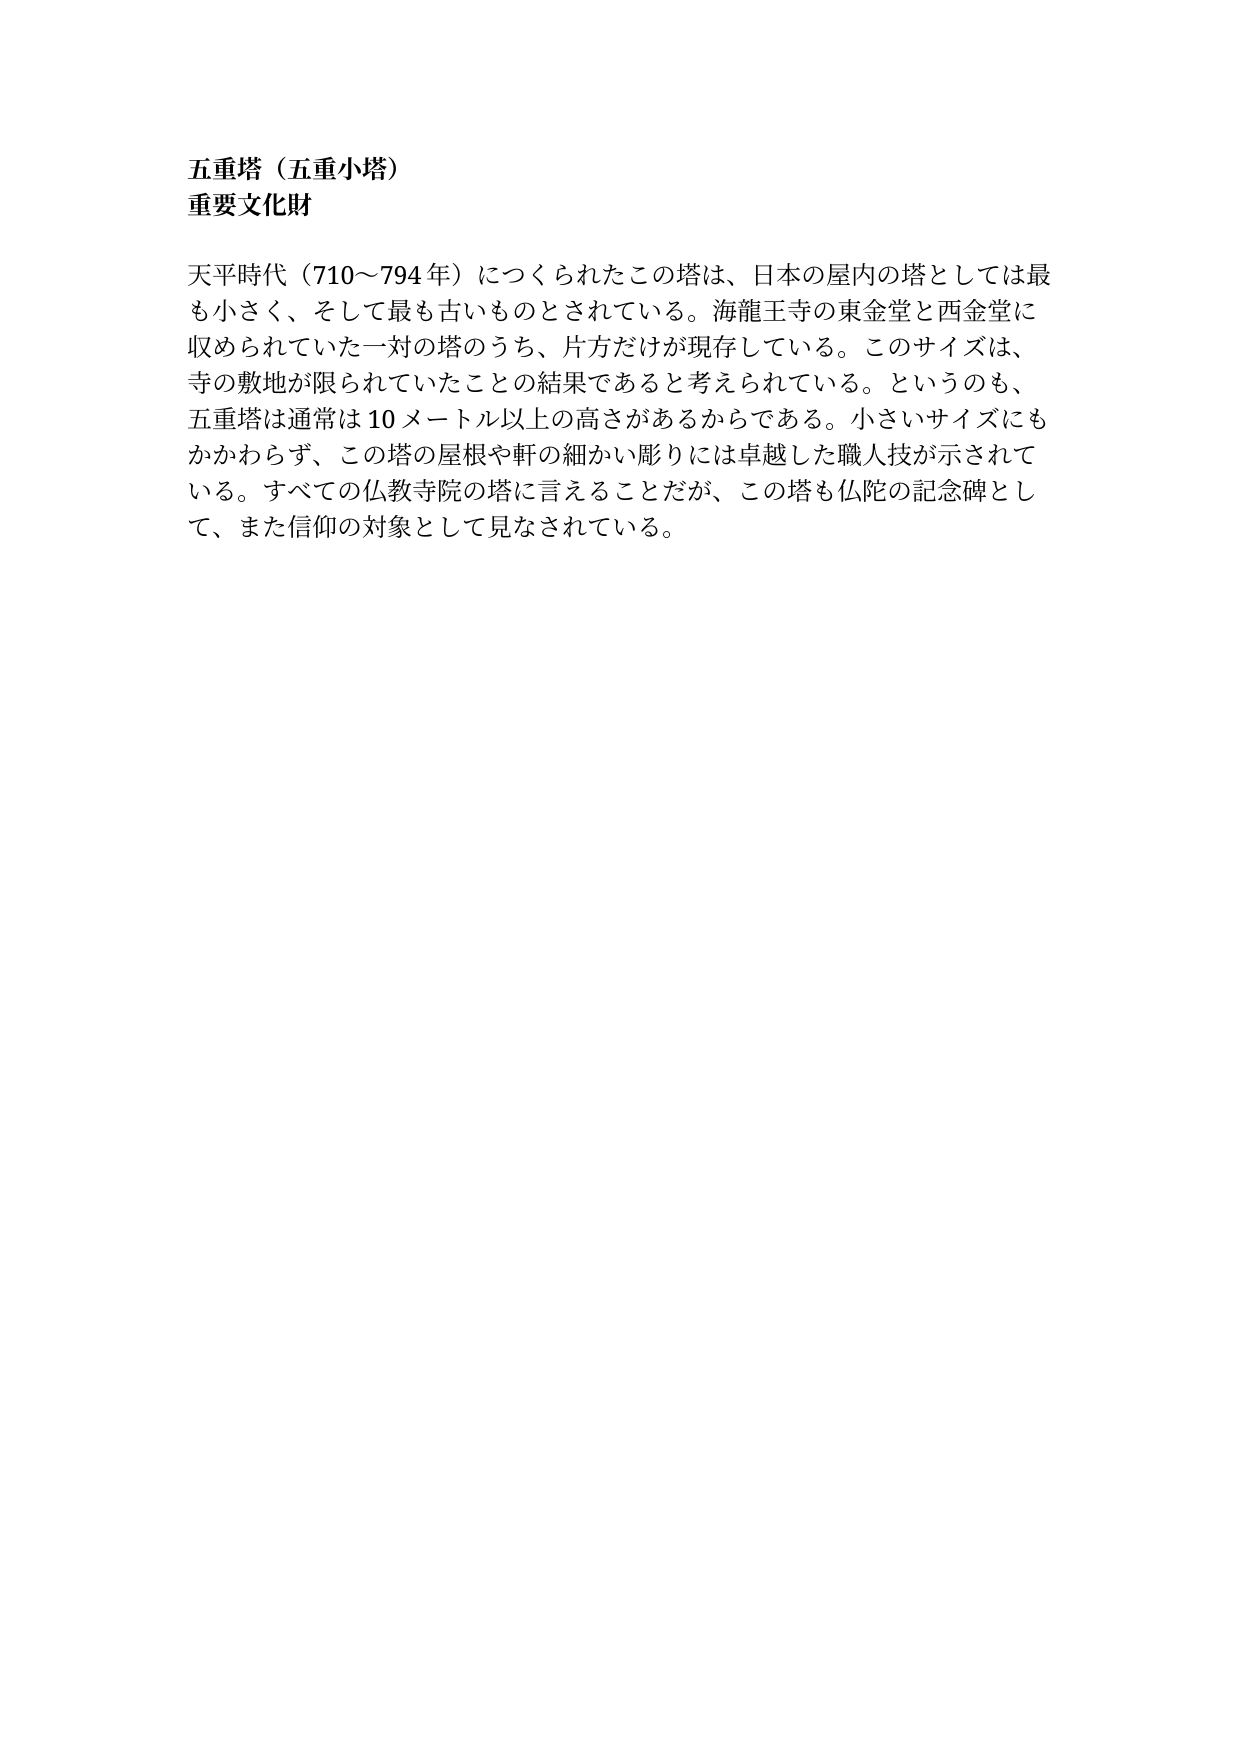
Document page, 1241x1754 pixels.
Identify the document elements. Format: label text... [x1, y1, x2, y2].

text 重要文化財 [187, 186, 1053, 222]
text 五重塔（五重小塔） [187, 150, 1053, 186]
text 天平時代（710〜794年）につくられたこの塔は、日本の屋内の塔としては最も小さく、そして最も古いものとされている。海龍王寺の東金堂と西金堂に収められていた一対の塔のうち、片方だけが現存している。このサイズは、寺の敷地が限られていたことの結果であると考えられている。というのも、五重塔は通常は10メートル以上の高さがあるからである。小さいサイズにもかかわらず、この塔の屋根や軒の細かい彫りには卓越した職人技が示されている。すべての仏教寺院の塔に言えることだが、この塔も仏陀の記念碑として、また信仰の対象として見なされている。 [187, 256, 1053, 544]
